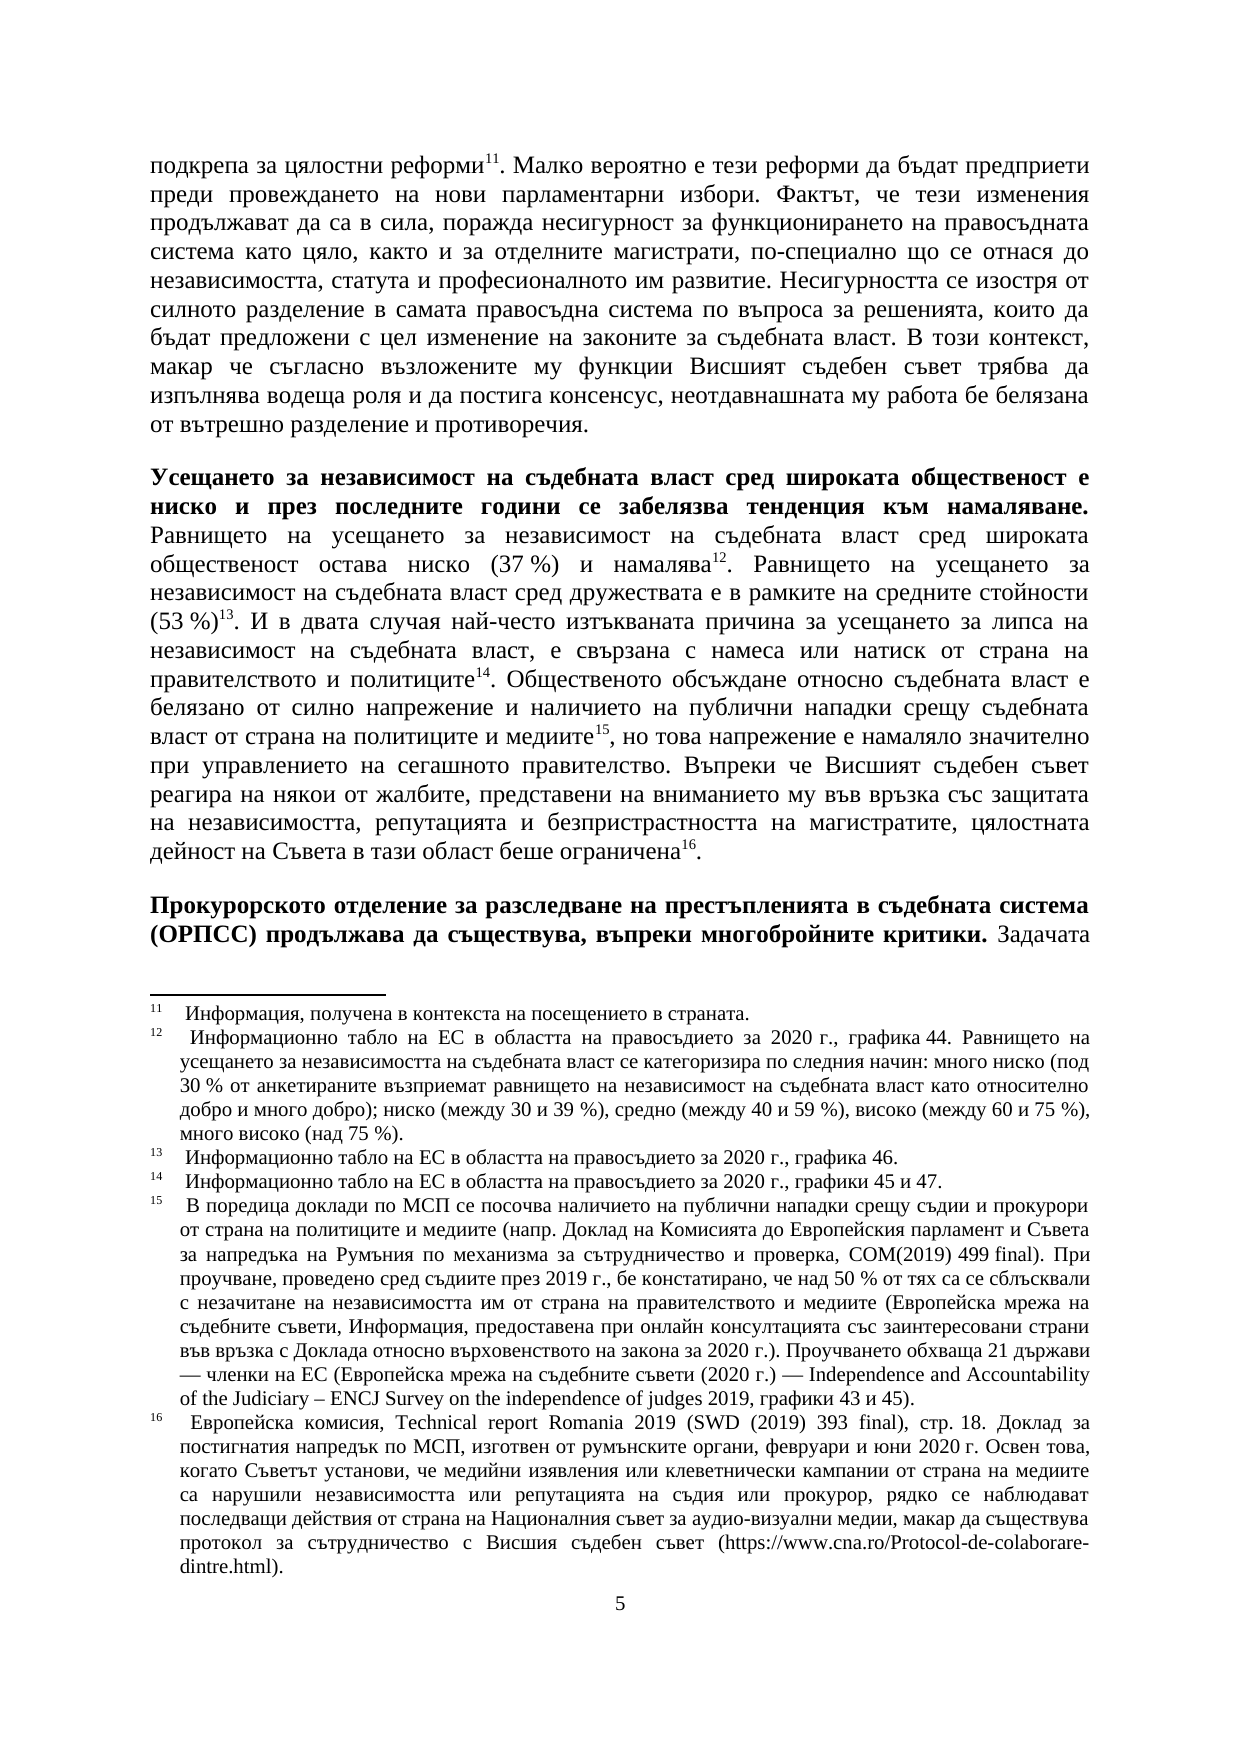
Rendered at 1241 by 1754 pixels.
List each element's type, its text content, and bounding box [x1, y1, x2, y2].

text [150, 150, 1090, 437]
text Усещането за независимост на съдебната власт сред широката общественост е ниско и през последните години се забелязва тенденция към намаляване. Равнището на усещането за независимост на съдебната власт сред широката общественост остава ниско (37 %) и намалява. Равнището на усещането за независимост на съдебната власт сред дружествата е в рамките на средните стойности (53 %). И в двата случая най-често изтъкваната причина за усещането за липса на независимост на съдебната власт, е свързана с намеса или натиск от страна на правителството и политиците. Общественото обсъждане относно съдебната власт е белязано от силно напрежение и наличието на публични нападки срещу съдебната власт от страна на политиците и медиите, но това напрежение е намаляло значително при управлението на сегашното правителство. Въпреки че Висшият съдебен съвет реагира на някои от жалбите, представени на вниманието му във връзка със защитата на независимостта, репутацията и безпристрастността на магистратите, цялостната дейност на Съвета в тази област беше ограничена. [150, 462, 1090, 865]
